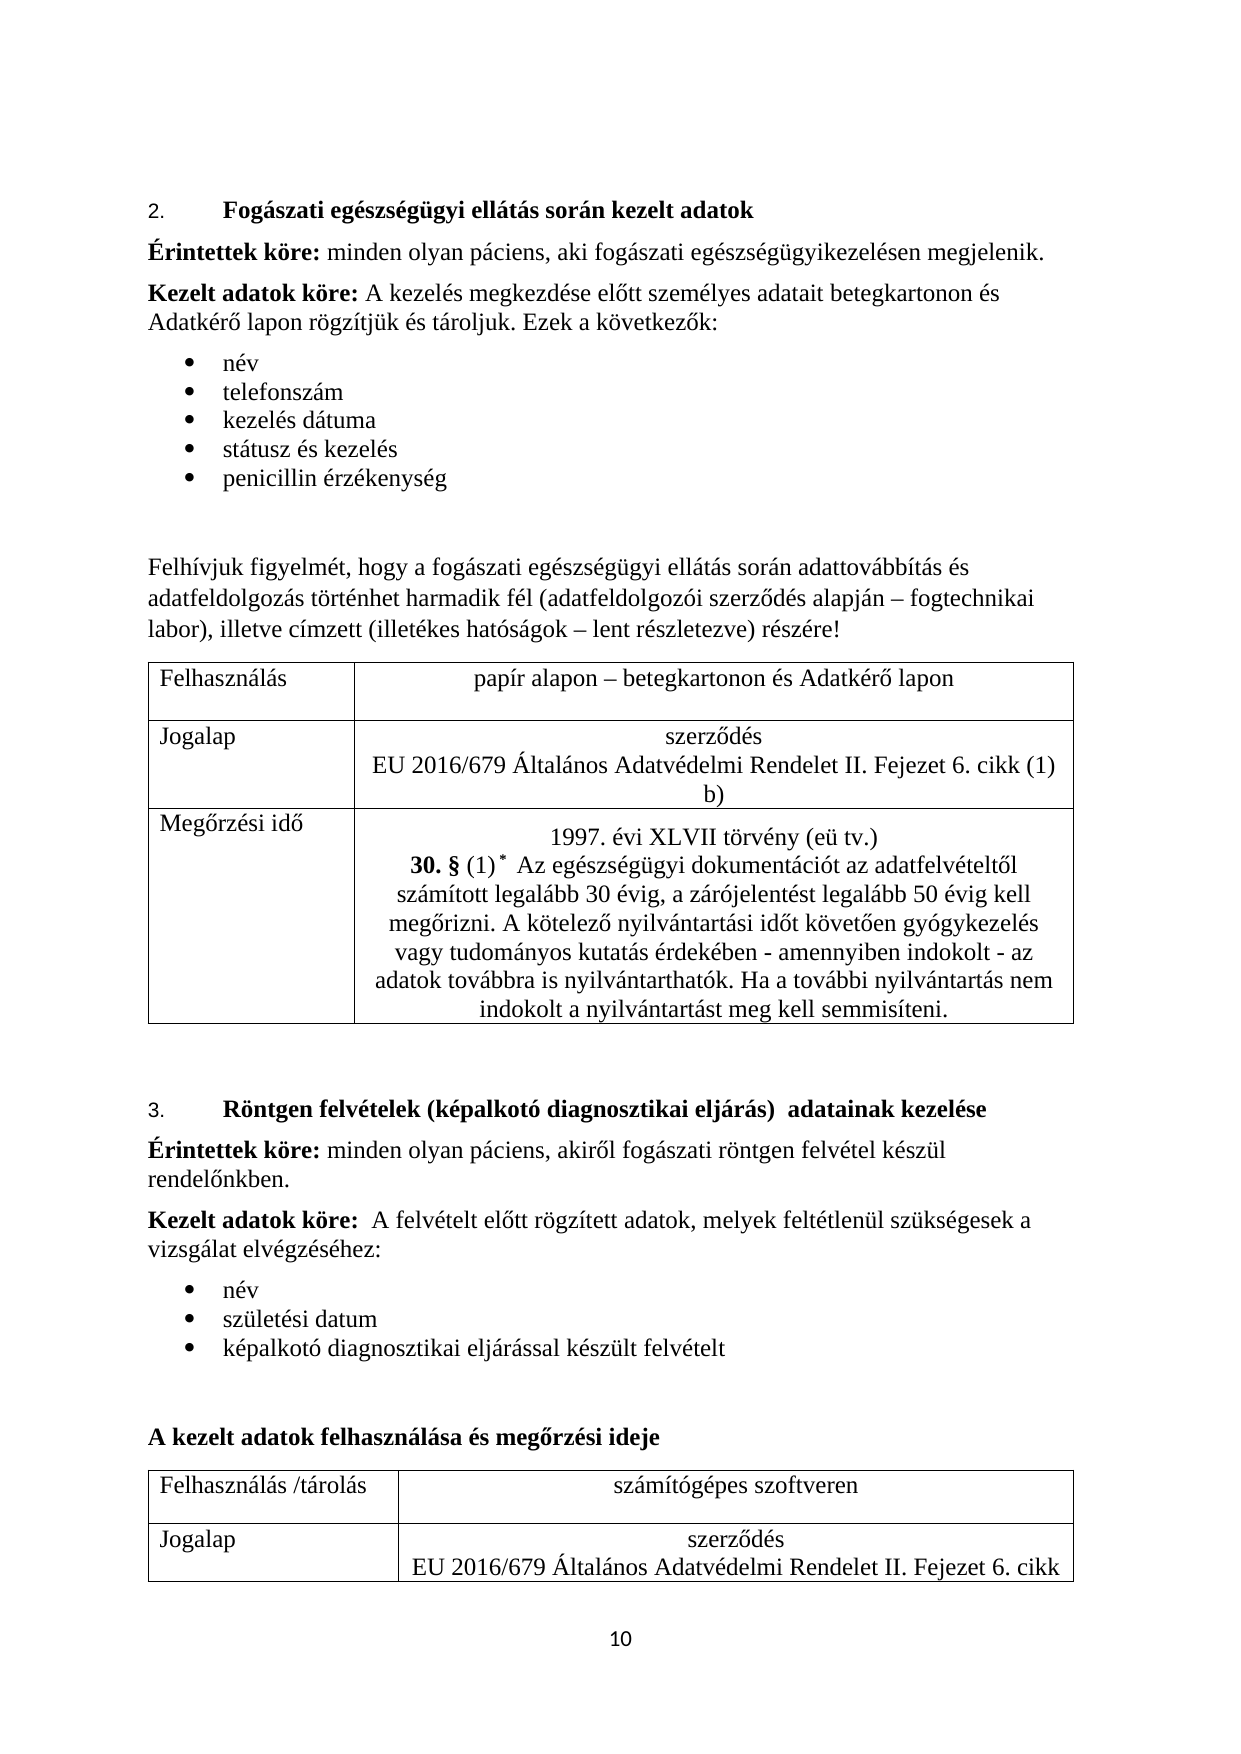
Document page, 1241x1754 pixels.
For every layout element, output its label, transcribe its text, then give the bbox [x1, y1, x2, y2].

table_header papír alapon – betegkartonon és Adatkérő lapon [355, 663, 1073, 720]
text Kezelt adatok köre: A felvételt előtt rögzített adatok, melyek feltétlenül szükségesek a vizsgálat elvégzéséhez: [148, 1205, 1093, 1263]
text Kezelt adatok köre: A kezelés megkezdése előtt személyes adatait betegkartonon és Adatkérő lapon rögzítjük és tároljuk. Ezek a következők: [148, 278, 1093, 335]
list név [185, 1275, 1093, 1304]
table_header Felhasználás /tárolás [149, 1471, 398, 1523]
text Érintettek köre: minden olyan páciens, akiről fogászati röntgen felvétel készül rendelőnkben. [148, 1135, 1093, 1193]
list kezelés dátuma [185, 405, 1093, 434]
table_cell Jogalap [149, 721, 354, 807]
list telefonszám [185, 377, 1093, 405]
text A kezelt adatok felhasználása és megőrzési ideje [148, 1422, 1093, 1451]
table_cell Megőrzési idő [149, 809, 354, 1023]
subtitle Röntgen felvételek (képalkotó diagnosztikai eljárás) adatainak kezelése [148, 1094, 1093, 1123]
table_cell szerződés EU 2016/679 Általános Adatvédelmi Rendelet II. Fejezet 6. cikk (1) b) [355, 721, 1073, 807]
subtitle Fogászati egészségügyi ellátás során kezelt adatok [148, 195, 1093, 224]
list születési datum [185, 1304, 1093, 1333]
table_header Felhasználás [149, 663, 354, 720]
list penicillin érzékenység [185, 463, 1093, 492]
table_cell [399, 1524, 1073, 1581]
table_header számítógépes szoftveren [399, 1471, 1073, 1523]
list státusz és kezelés [185, 434, 1093, 463]
list képalkotó diagnosztikai eljárással készült felvételt [185, 1333, 1093, 1362]
text Érintettek köre: minden olyan páciens, aki fogászati egészségügyikezelésen megjelenik. [148, 237, 1093, 265]
text Felhívjuk figyelmét, hogy a fogászati egészségügyi ellátás során adattovábbítás és adatfeldolgozás történhet harmadik fél (adatfeldolgozói szerződés alapján – fogtechnikai labor), illetve címzett (illetékes hatóságok – lent részletezve) részére! [148, 552, 1093, 643]
list név [185, 348, 1093, 377]
table_cell 1997. évi XLVII törvény (eü tv.) 30. § (1) * Az egészségügyi dokumentációt az adatfelvételtől számított legalább 30 évig, a zárójelentést legalább 50 évig kell megőrizni. A kötelező nyilvántartási időt követően gyógykezelés vagy tudományos kutatás érdekében - amennyiben indokolt - az adatok továbbra is nyilvántarthatók. Ha a további nyilvántartás nem indokolt a nyilvántartást meg kell semmisíteni. [355, 809, 1073, 1023]
table_cell Jogalap [149, 1524, 398, 1581]
